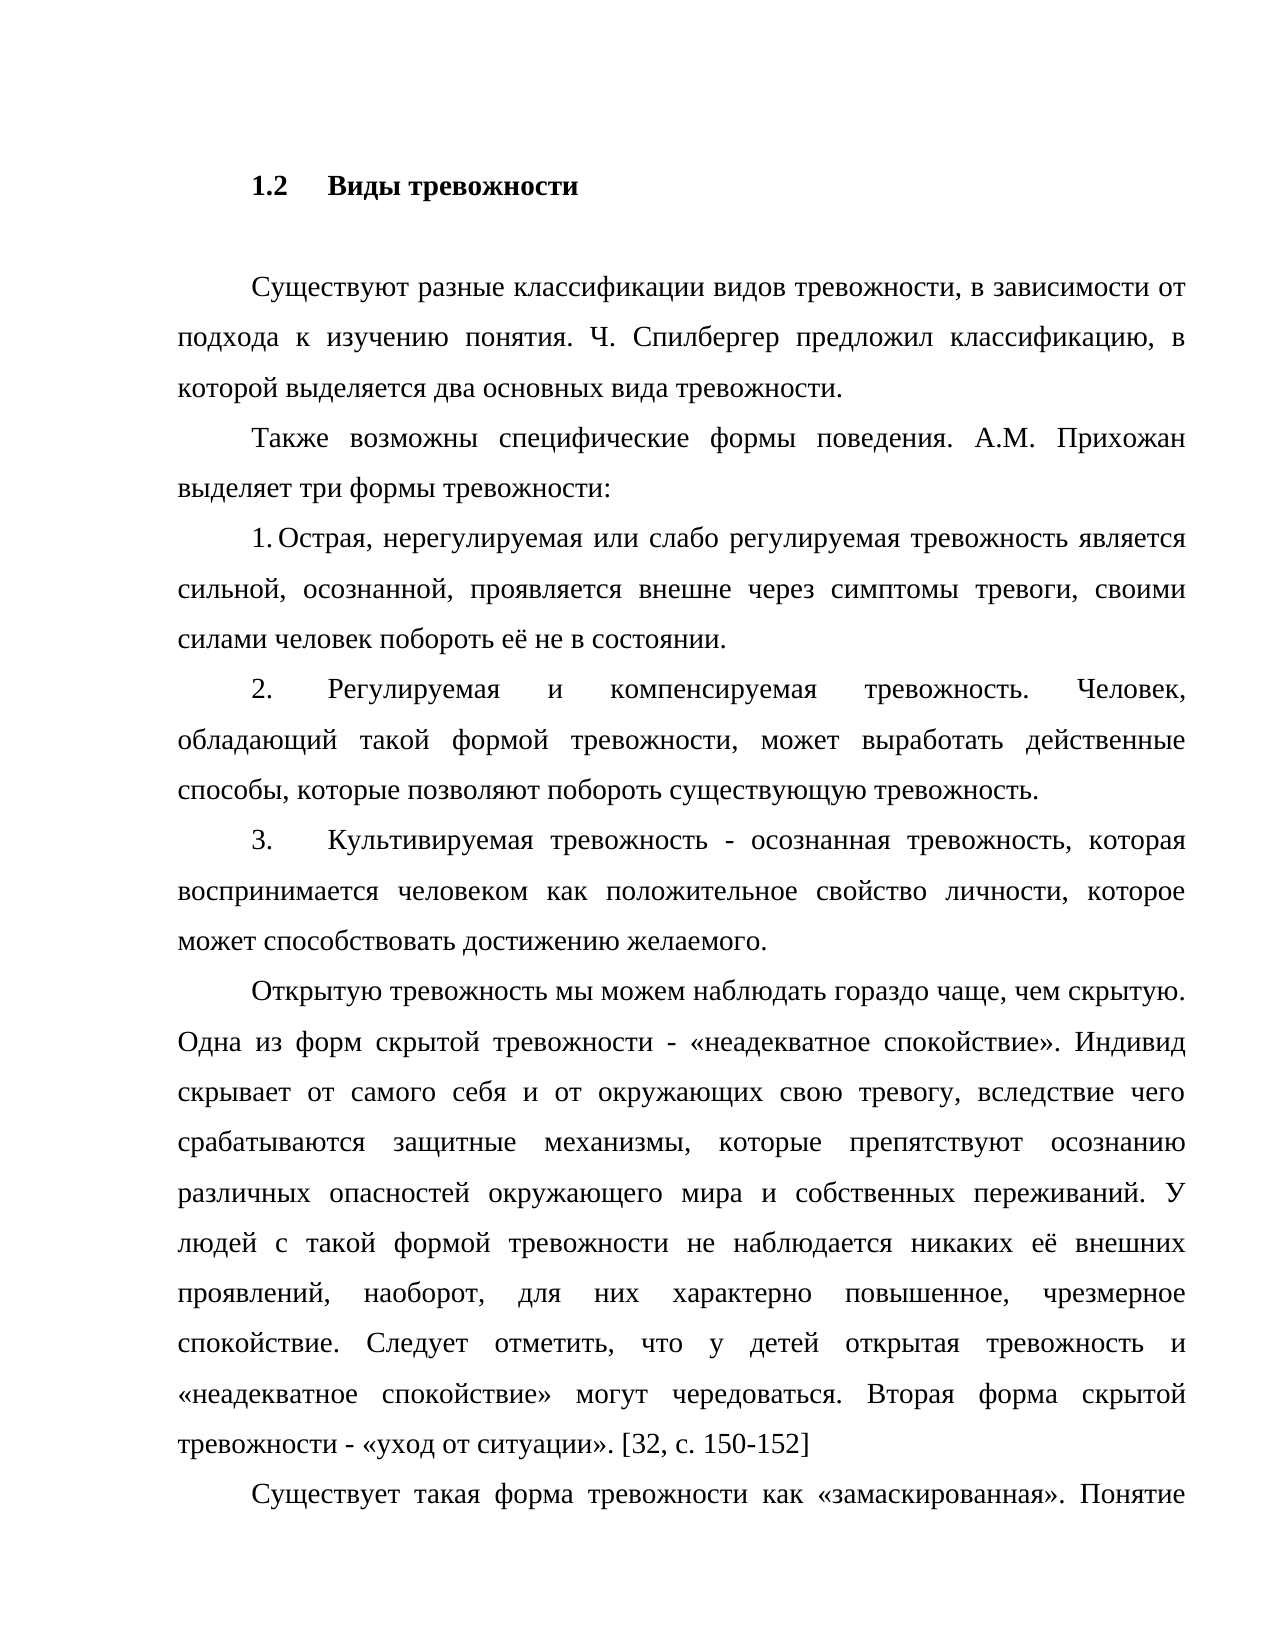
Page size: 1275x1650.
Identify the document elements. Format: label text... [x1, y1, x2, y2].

text Открытую тревожность мы можем наблюдать гораздо чаще, чем скрытую. Одна из форм скрытой тревожности - «неадекватное спокойствие». Индивид скрывает от самого себя и от окружающих свою тревогу, вследствие чего срабатываются защитные механизмы, которые препятствуют осознанию различных опасностей окружающего мира и собственных переживаний. У людей с такой формой тревожности не наблюдается никаких её внешних проявлений, наоборот, для них характерно повышенное, чрезмерное спокойствие. Следует отметить, что у детей открытая тревожность и «неадекватное спокойствие» могут чередоваться. Вторая форма скрытой тревожности - «уход от ситуации». [32, с. 150-152] [177, 973, 1186, 1460]
text Также возможны специфические формы поведения. А.М. Прихожан выделяет три формы тревожности: [177, 420, 1186, 504]
text 3. Культивируемая тревожность - осознанная тревожность, которая воспринимается человеком как положительное свойство личности, которое может способствовать достижению желаемого. [177, 822, 1186, 957]
text 1. Острая, нерегулируемая или слабо регулируемая тревожность является сильной, осознанной, проявляется внешне через симптомы тревоги, своими силами человек побороть её не в состоянии. [177, 521, 1186, 655]
text 2. Регулируемая и компенсируемая тревожность. Человек, обладающий такой формой тревожности, может выработать действенные способы, которые позволяют побороть существующую тревожность. [177, 672, 1186, 806]
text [177, 1477, 1186, 1510]
text Существуют разные классификации видов тревожности, в зависимости от подхода к изучению понятия. Ч. Спилбергер предложил классификацию, в которой выделяется два основных вида тревожности. [177, 269, 1186, 403]
text 1.2 Виды тревожности [177, 168, 1186, 202]
